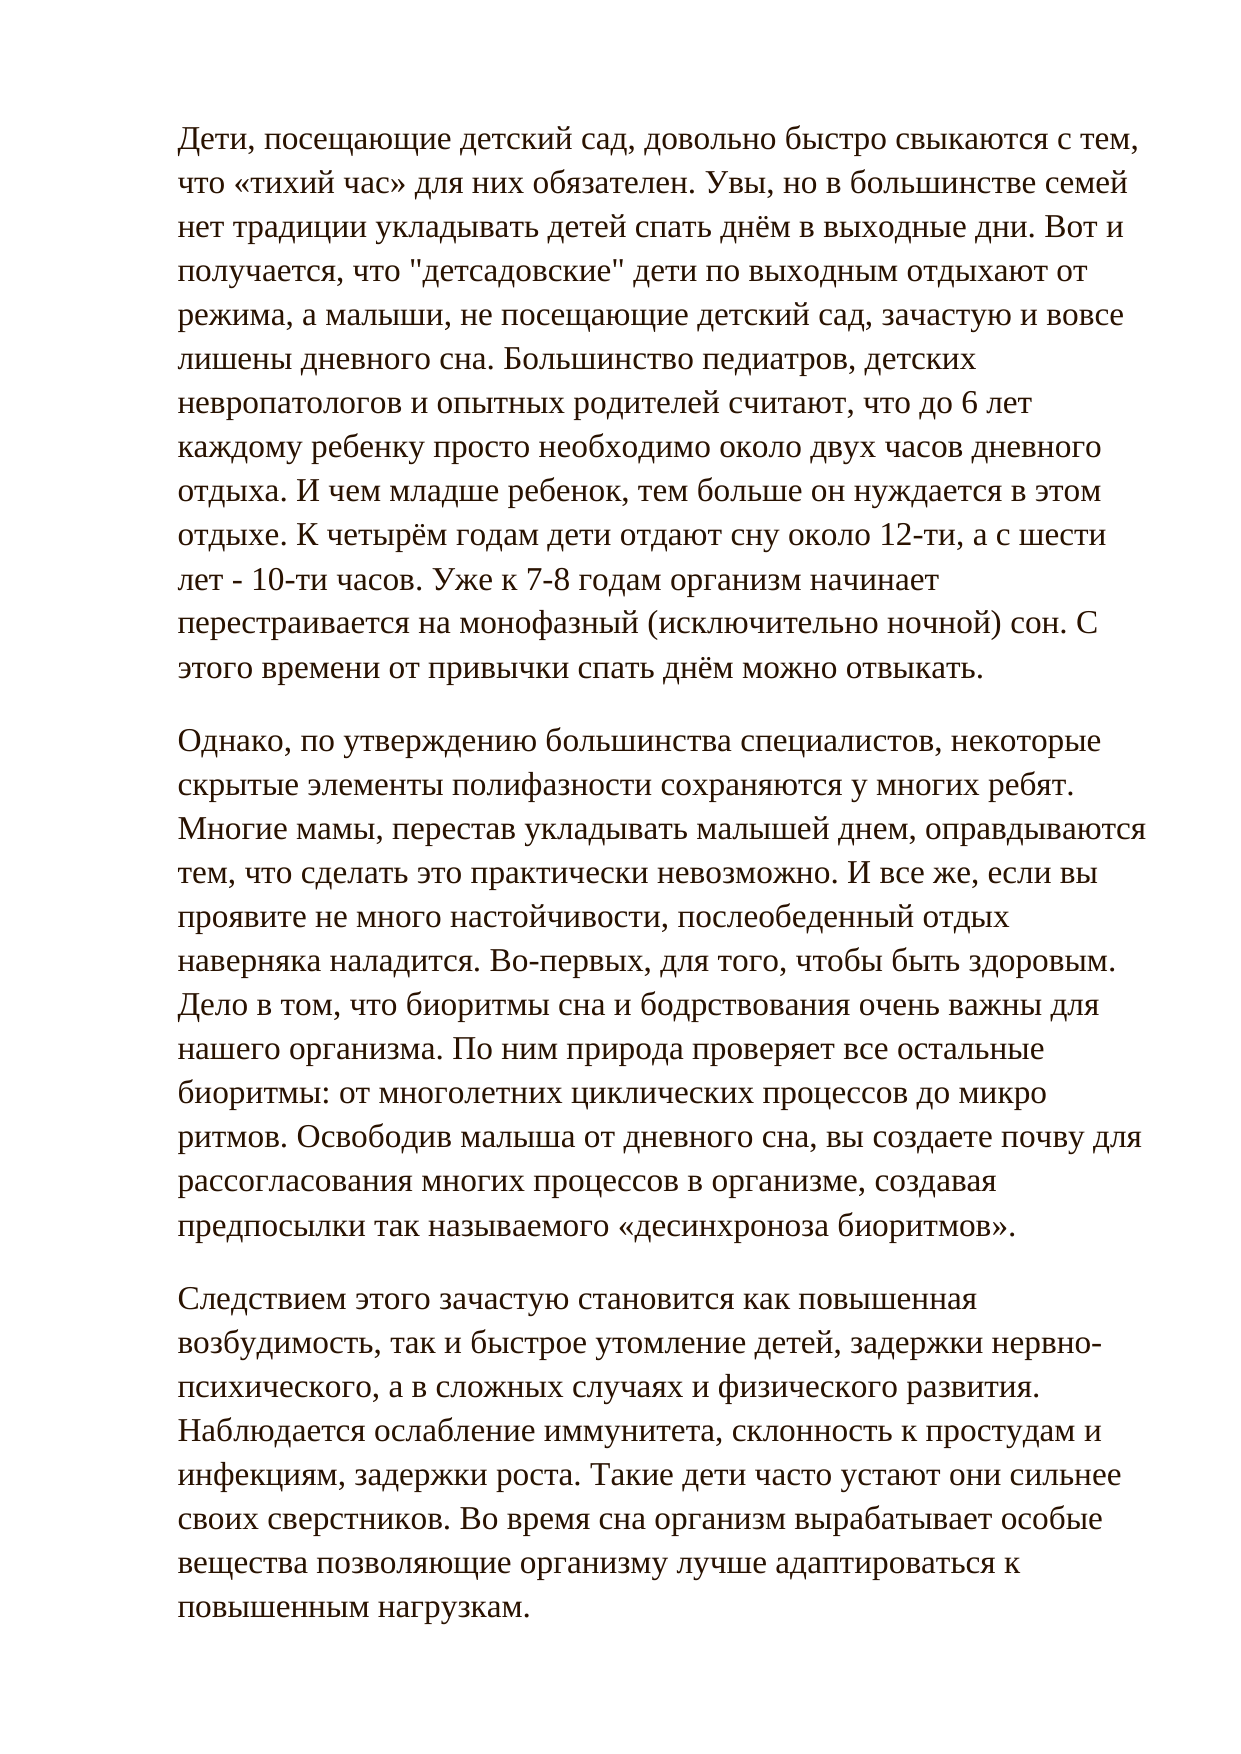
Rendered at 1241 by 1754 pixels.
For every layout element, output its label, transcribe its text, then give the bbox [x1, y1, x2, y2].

text Однако, по утверждению большинства специалистов, некоторые скрытые элементы полифазности сохраняются у многих ребят. Многие мамы, перестав укладывать малышей днем, оправдываются тем, что сделать это практически невозможно. И все же, если вы проявите не много настойчивости, послеобеденный отдых наверняка наладится. Во-первых, для того, чтобы быть здоровым. Дело в том, что биоритмы сна и бодрствования очень важны для нашего организма. По ним природа проверяет все остальные биоритмы: от многолетних циклических процессов до микро ритмов. Освободив малыша от дневного сна, вы создаете почву для рассогласования многих процессов в организме, создавая предпосылки так называемого «десинхроноза биоритмов». [177, 720, 1152, 1243]
text Дети, посещающие детский сад, довольно быстро свыкаются с тем, что «тихий час» для них обязателен. Увы, но в большинстве семей нет традиции укладывать детей спать днём в выходные дни. Вот и получается, что "детсадовские" дети по выходным отдыхают от режима, а малыши, не посещающие детский сад, зачастую и вовсе лишены дневного сна. Большинство педиатров, детских невропатологов и опытных родителей считают, что до 6 лет каждому ребенку просто необходимо около двух часов дневного отдыха. И чем младше ребенок, тем больше он нуждается в этом отдыхе. К четырём годам дети отдают сну около 12-ти, а с шести лет - 10-ти часов. Уже к 7-8 годам организм начинает перестраивается на монофазный (исключительно ночной) сон. С этого времени от привычки спать днём можно отвыкать. [177, 118, 1152, 685]
text Следствием этого зачастую становится как повышенная возбудимость, так и быстрое утомление детей, задержки нервно-психического, а в сложных случаях и физического развития. Наблюдается ослабление иммунитета, склонность к простудам и инфекциям, задержки роста. Такие дети часто устают они сильнее своих сверстников. Во время сна организм вырабатывает особые вещества позволяющие организму лучше адаптироваться к повышенным нагрузкам. [177, 1278, 1152, 1625]
